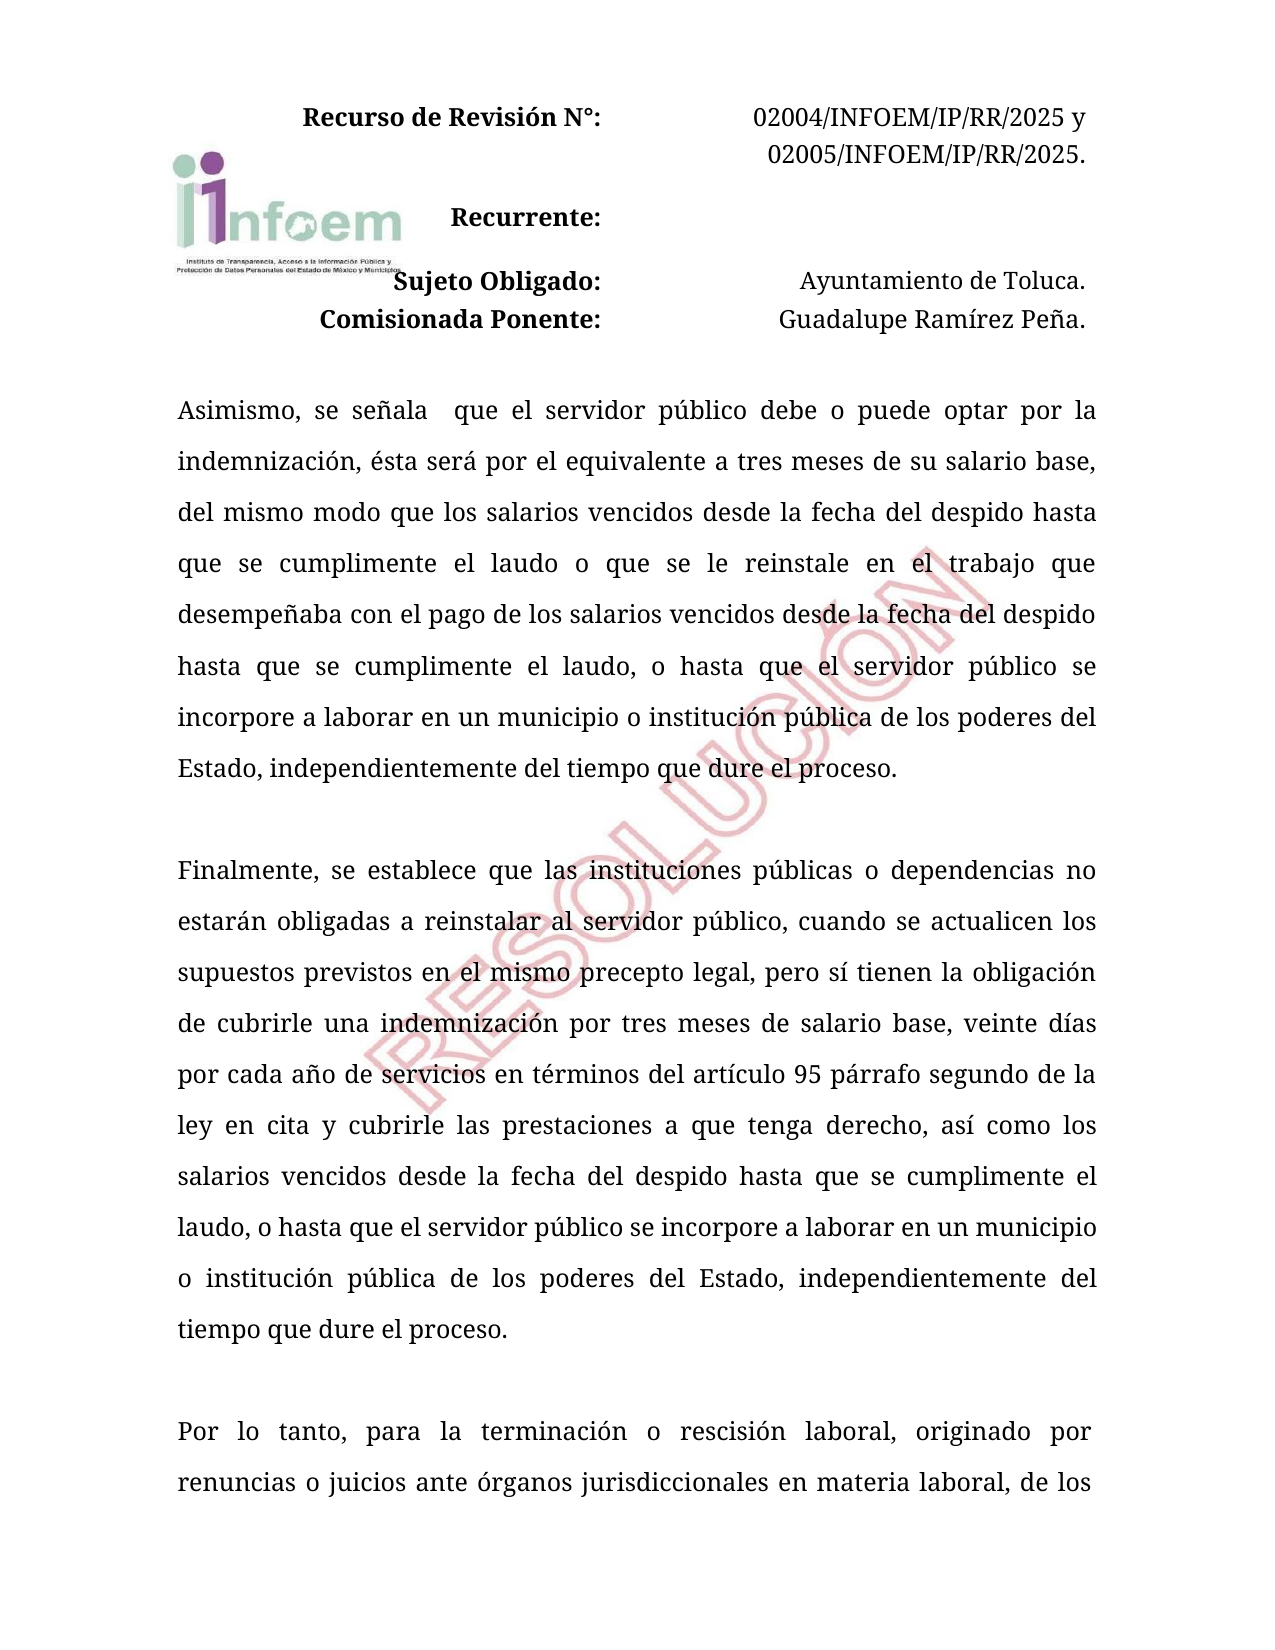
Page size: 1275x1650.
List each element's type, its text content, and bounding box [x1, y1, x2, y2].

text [177, 1414, 1093, 1499]
picture [59, 99, 1266, 1521]
text Asimismo, se señala que el servidor público debe o puede optar por la indemnización, ésta será por el equivalente a tres meses de su salario base, del mismo modo que los salarios vencidos desde la fecha del despido hasta que se cumplimente el laudo o que se le reinstale en el trabajo que desempeñaba con el pago de los salarios vencidos desde la fecha del despido hasta que se cumplimente el laudo, o hasta que el servidor público se incorpore a laborar en un municipio o institución pública de los poderes del Estado, independientemente del tiempo que dure el proceso. [177, 393, 1098, 784]
text Finalmente, se establece que las instituciones públicas o dependencias no estarán obligadas a reinstalar al servidor público, cuando se actualicen los supuestos previstos en el mismo precepto legal, pero sí tienen la obligación de cubrirle una indemnización por tres meses de salario base, veinte días por cada año de servicios en términos del artículo 95 párrafo segundo de la ley en cita y cubrirle las prestaciones a que tenga derecho, así como los salarios vencidos desde la fecha del despido hasta que se cumplimente el laudo, o hasta que el servidor público se incorpore a laborar en un municipio o institución pública de los poderes del Estado, independientemente del tiempo que dure el proceso. [177, 852, 1098, 1346]
